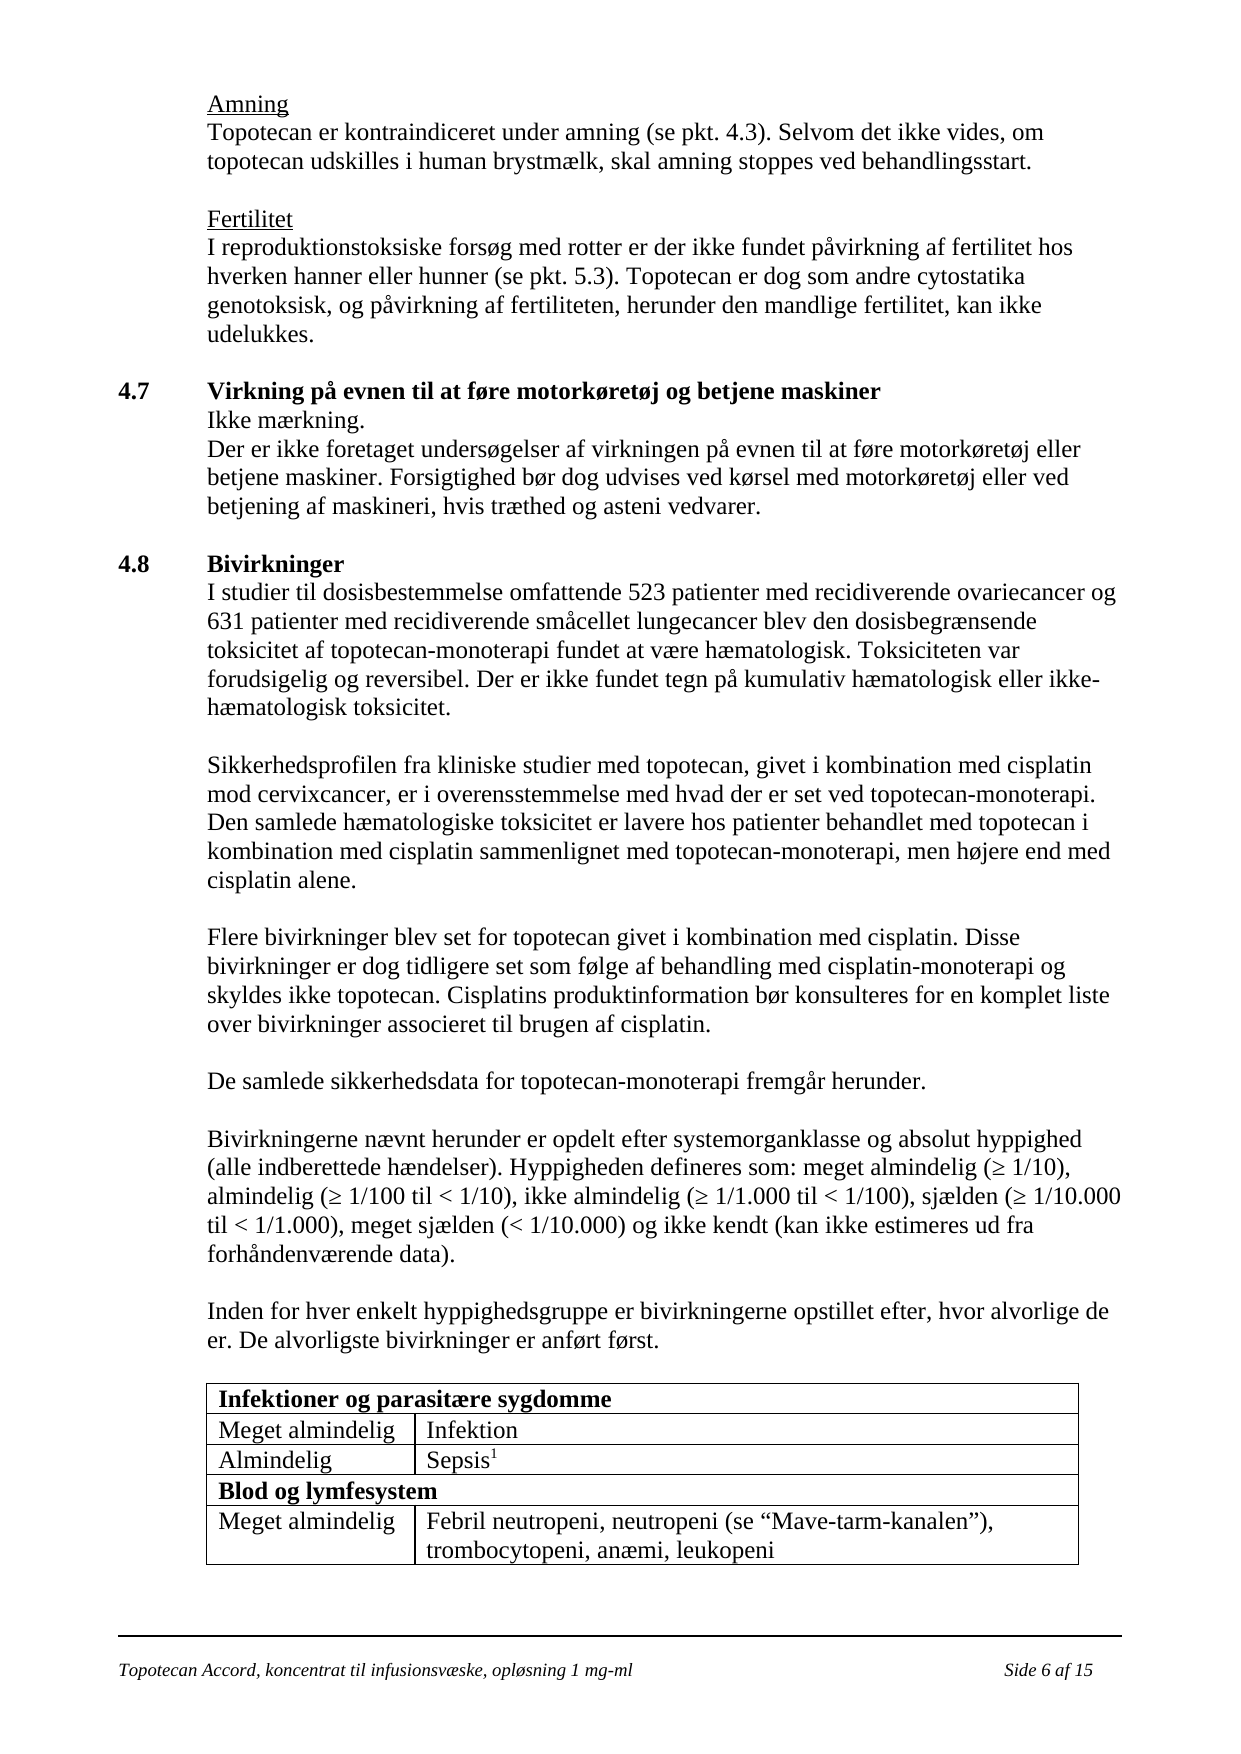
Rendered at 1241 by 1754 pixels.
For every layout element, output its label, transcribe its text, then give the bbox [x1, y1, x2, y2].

table_cell Meget almindelig [207, 1506, 414, 1564]
table_cell Almindelig [207, 1445, 414, 1474]
table_cell Blod og lymfesystem [207, 1475, 1078, 1504]
text Amning [207, 89, 1122, 117]
text Bivirkningerne nævnt herunder er opdelt efter systemorganklasse og absolut hyppighed (alle indberettede hændelser). Hyppigheden defineres som: meget almindelig (≥ 1/10), almindelig (≥ 1/100 til < 1/10), ikke almindelig (≥ 1/1.000 til < 1/100), sjælden (≥ 1/10.000 til < 1/1.000), meget sjælden (< 1/10.000) og ikke kendt (kan ikke estimeres ud fra forhåndenværende data). [207, 1124, 1122, 1267]
table_cell Sepsis1 [416, 1445, 1078, 1474]
table_cell Febril neutropeni, neutropeni (se “Mave-tarm-kanalen”), trombocytopeni, anæmi, leukopeni [416, 1506, 1078, 1564]
text Topotecan er kontraindiceret under amning (se pkt. 4.3). Selvom det ikke vides, om topotecan udskilles i human brystmælk, skal amning stoppes ved behandlingsstart. [207, 117, 1122, 175]
text Der er ikke foretaget undersøgelser af virkningen på evnen til at føre motorkøretøj eller betjene maskiner. Forsigtighed bør dog udvises ved kørsel med motorkøretøj eller ved betjening af maskineri, hvis træthed og asteni vedvarer. [207, 434, 1122, 520]
text Inden for hver enkelt hyppighedsgruppe er bivirkningerne opstillet efter, hvor alvorlige de er. De alvorligste bivirkninger er anført først. [207, 1296, 1122, 1354]
list Bivirkninger [118, 549, 1122, 577]
table_cell Meget almindelig [207, 1414, 414, 1443]
list Virkning på evnen til at føre motorkøretøj og betjene maskiner [118, 376, 1122, 405]
table_header Infektioner og parasitære sygdomme [207, 1384, 1078, 1413]
text Fertilitet [207, 204, 1122, 232]
text I studier til dosisbestemmelse omfattende 523 patienter med recidiverende ovariecancer og 631 patienter med recidiverende småcellet lungecancer blev den dosisbegrænsende toksicitet af topotecan-monoterapi fundet at være hæmatologisk. Toksiciteten var forudsigelig og reversibel. Der er ikke fundet tegn på kumulativ hæmatologisk eller ikke-hæmatologisk toksicitet. [207, 577, 1122, 721]
text Ikke mærkning. [118, 405, 1122, 434]
text Flere bivirkninger blev set for topotecan givet i kombination med cisplatin. Disse bivirkninger er dog tidligere set som følge af behandling med cisplatin-monoterapi og skyldes ikke topotecan. Cisplatins produktinformation bør konsulteres for en komplet liste over bivirkninger associeret til brugen af cisplatin. [207, 922, 1122, 1037]
text De samlede sikkerhedsdata for topotecan-monoterapi fremgår herunder. [207, 1066, 1122, 1095]
text I reproduktionstoksiske forsøg med rotter er der ikke fundet påvirkning af fertilitet hos hverken hanner eller hunner (se pkt. 5.3). Topotecan er dog som andre cytostatika genotoksisk, og påvirkning af fertiliteten, herunder den mandlige fertilitet, kan ikke udelukkes. [207, 232, 1122, 347]
text Sikkerhedsprofilen fra kliniske studier med topotecan, givet i kombination med cisplatin mod cervixcancer, er i overensstemmelse med hvad der er set ved topotecan-monoterapi. Den samlede hæmatologiske toksicitet er lavere hos patienter behandlet med topotecan i kombination med cisplatin sammenlignet med topotecan-monoterapi, men højere end med cisplatin alene. [207, 750, 1122, 894]
table_cell Infektion [416, 1414, 1078, 1443]
